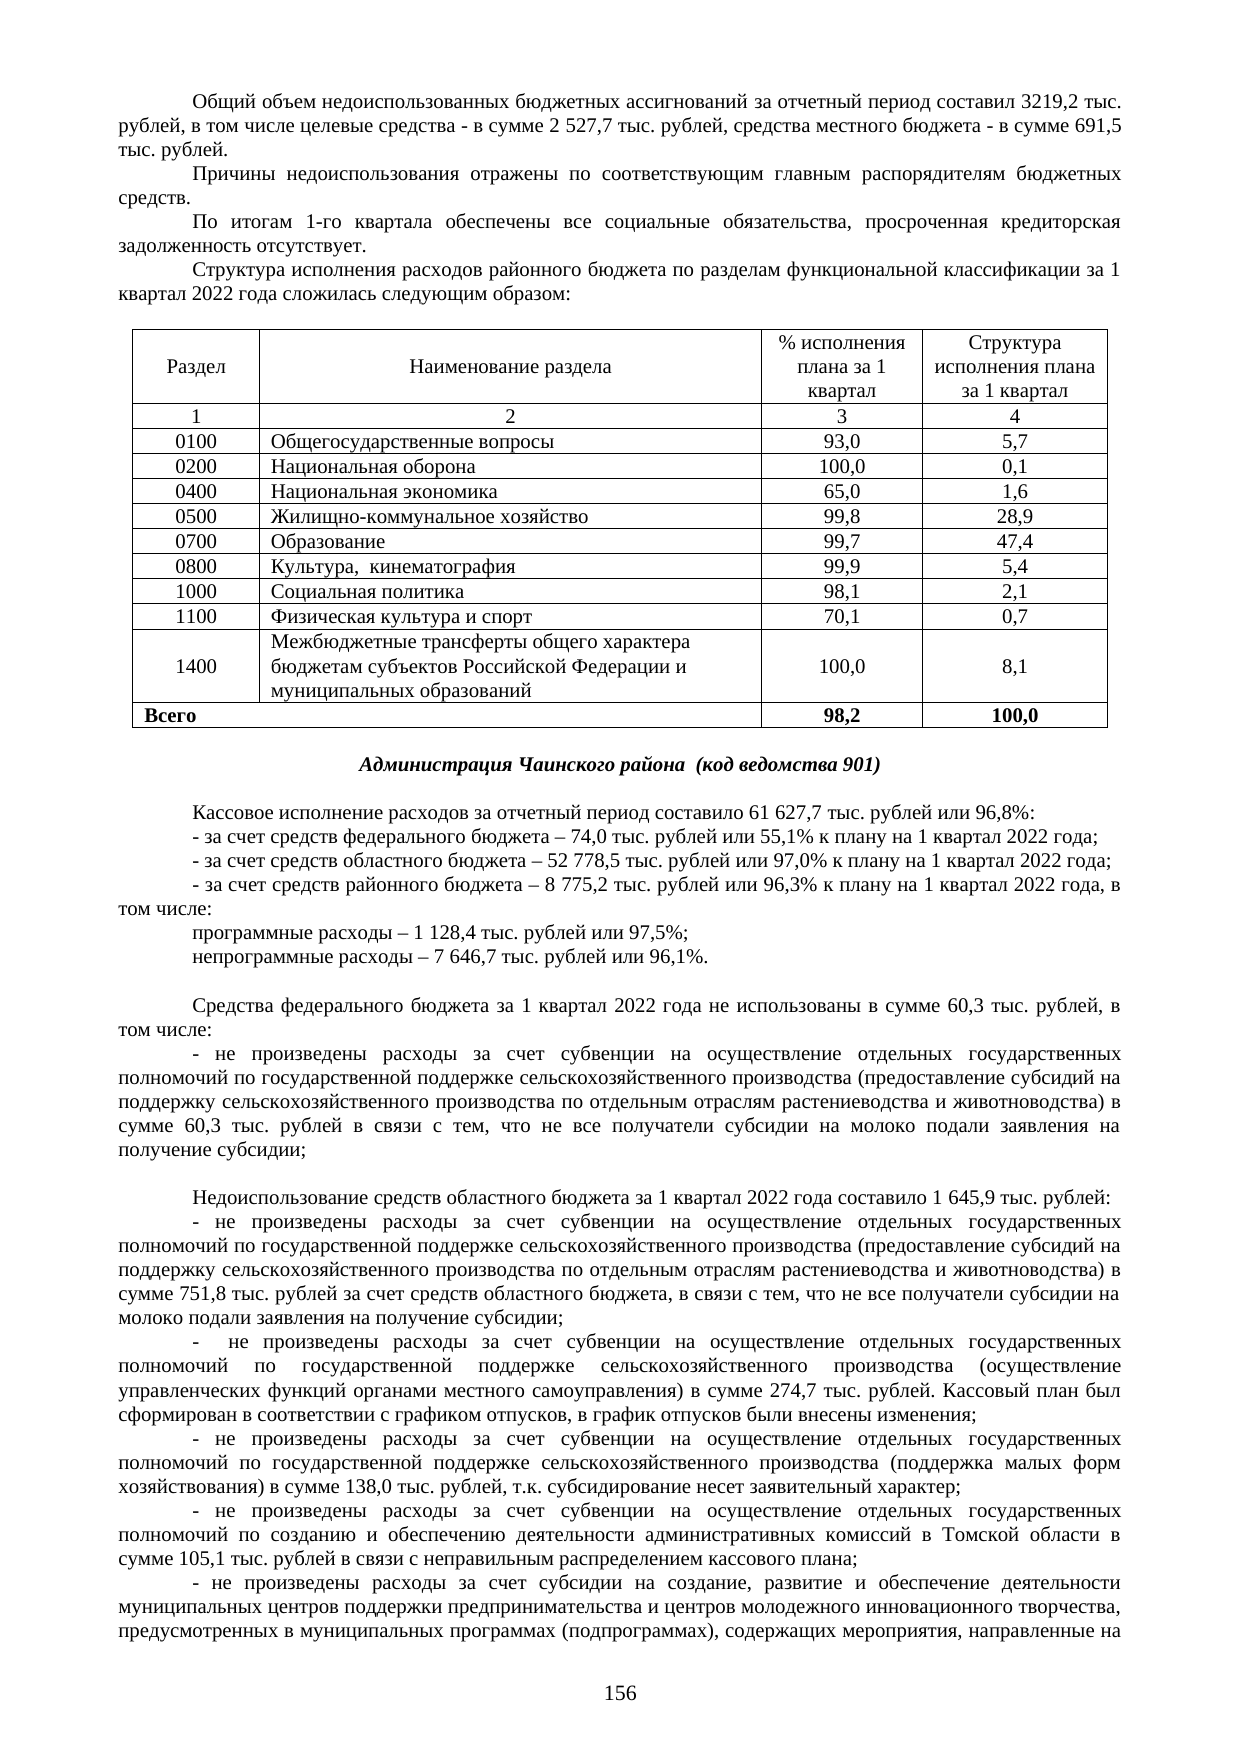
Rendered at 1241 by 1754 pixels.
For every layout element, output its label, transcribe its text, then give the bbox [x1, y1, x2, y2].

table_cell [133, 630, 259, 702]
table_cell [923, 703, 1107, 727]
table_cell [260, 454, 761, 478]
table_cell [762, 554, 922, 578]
text Причины недоиспользования отражены по соответствующим главным распорядителям бюджетных средств. [118, 161, 1122, 209]
text - не произведены расходы за счет субвенции на осуществление отдельных государственных полномочий по государственной поддержке сельскохозяйственного производства (поддержка малых форм хозяйствования) в сумме 138,0 тыс. рублей, т.к. субсидирование несет заявительный характер; [118, 1426, 1122, 1498]
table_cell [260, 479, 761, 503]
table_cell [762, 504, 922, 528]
text непрограммные расходы – 7 646,7 тыс. рублей или 96,1%. [118, 944, 1122, 968]
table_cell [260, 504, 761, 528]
text Кассовое исполнение расходов за отчетный период составило 61 627,7 тыс. рублей или 96,8%: [118, 800, 1122, 824]
text - за счет средств федерального бюджета – 74,0 тыс. рублей или 55,1% к плану на 1 квартал 2022 года; [118, 824, 1122, 848]
text Администрация Чаинского района (код ведомства 901) [118, 752, 1122, 776]
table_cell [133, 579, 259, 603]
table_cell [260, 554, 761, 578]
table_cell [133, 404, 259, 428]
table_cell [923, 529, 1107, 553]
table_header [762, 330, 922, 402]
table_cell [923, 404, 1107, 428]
text Общий объем недоиспользованных бюджетных ассигнований за отчетный период составил 3219,2 тыс. рублей, в том числе целевые средства - в сумме 2 527,7 тыс. рублей, средства местного бюджета - в сумме 691,5 тыс. рублей. [118, 89, 1122, 161]
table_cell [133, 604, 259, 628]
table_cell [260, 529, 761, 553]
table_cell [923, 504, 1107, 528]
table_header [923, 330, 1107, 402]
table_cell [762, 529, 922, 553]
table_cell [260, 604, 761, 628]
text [118, 1570, 1122, 1642]
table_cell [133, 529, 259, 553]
text Средства федерального бюджета за 1 квартал 2022 года не использованы в сумме 60,3 тыс. рублей, в том числе: [118, 992, 1122, 1041]
text - не произведены расходы за счет субвенции на осуществление отдельных государственных полномочий по государственной поддержке сельскохозяйственного производства (предоставление субсидий на поддержку сельскохозяйственного производства по отдельным отраслям растениеводства и животноводства) в сумме 751,8 тыс. рублей за счет средств областного бюджета, в связи с тем, что не все получатели субсидии на молоко подали заявления на получение субсидии; [118, 1209, 1122, 1329]
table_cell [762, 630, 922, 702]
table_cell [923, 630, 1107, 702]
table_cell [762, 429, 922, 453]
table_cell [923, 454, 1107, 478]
text По итогам 1-го квартала обеспечены все социальные обязательства, просроченная кредиторская задолженность отсутствует. [118, 209, 1122, 257]
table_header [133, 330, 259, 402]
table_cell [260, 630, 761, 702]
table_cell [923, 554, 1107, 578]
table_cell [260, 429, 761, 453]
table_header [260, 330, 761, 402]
text - за счет средств районного бюджета – 8 775,2 тыс. рублей или 96,3% к плану на 1 квартал 2022 года, в том числе: [118, 872, 1122, 920]
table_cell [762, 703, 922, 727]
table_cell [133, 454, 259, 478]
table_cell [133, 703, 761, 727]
text Структура исполнения расходов районного бюджета по разделам функциональной классификации за 1 квартал 2022 года сложилась следующим образом: [118, 257, 1122, 305]
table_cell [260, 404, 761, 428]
text - не произведены расходы за счет субвенции на осуществление отдельных государственных полномочий по созданию и обеспечению деятельности административных комиссий в Томской области в сумме 105,1 тыс. рублей в связи с неправильным распределением кассового плана; [118, 1498, 1122, 1570]
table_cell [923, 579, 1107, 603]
text программные расходы – 1 128,4 тыс. рублей или 97,5%; [118, 920, 1122, 944]
text - не произведены расходы за счет субвенции на осуществление отдельных государственных полномочий по государственной поддержке сельскохозяйственного производства (осуществление управленческих функций органами местного самоуправления) в сумме 274,7 тыс. рублей. Кассовый план был сформирован в соответствии с графиком отпусков, в график отпусков были внесены изменения; [118, 1329, 1122, 1426]
text - за счет средств областного бюджета – 52 778,5 тыс. рублей или 97,0% к плану на 1 квартал 2022 года; [118, 848, 1122, 872]
text Недоиспользование средств областного бюджета за 1 квартал 2022 года составило 1 645,9 тыс. рублей: [118, 1185, 1122, 1209]
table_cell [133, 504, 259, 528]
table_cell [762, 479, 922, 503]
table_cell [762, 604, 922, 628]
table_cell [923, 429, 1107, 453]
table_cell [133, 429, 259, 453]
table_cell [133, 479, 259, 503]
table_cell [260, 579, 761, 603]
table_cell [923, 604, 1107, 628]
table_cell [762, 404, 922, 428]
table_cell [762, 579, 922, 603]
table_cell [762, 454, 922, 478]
text - не произведены расходы за счет субвенции на осуществление отдельных государственных полномочий по государственной поддержке сельскохозяйственного производства (предоставление субсидий на поддержку сельскохозяйственного производства по отдельным отраслям растениеводства и животноводства) в сумме 60,3 тыс. рублей в связи с тем, что не все получатели субсидии на молоко подали заявления на получение субсидии; [118, 1041, 1122, 1161]
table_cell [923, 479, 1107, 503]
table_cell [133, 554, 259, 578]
